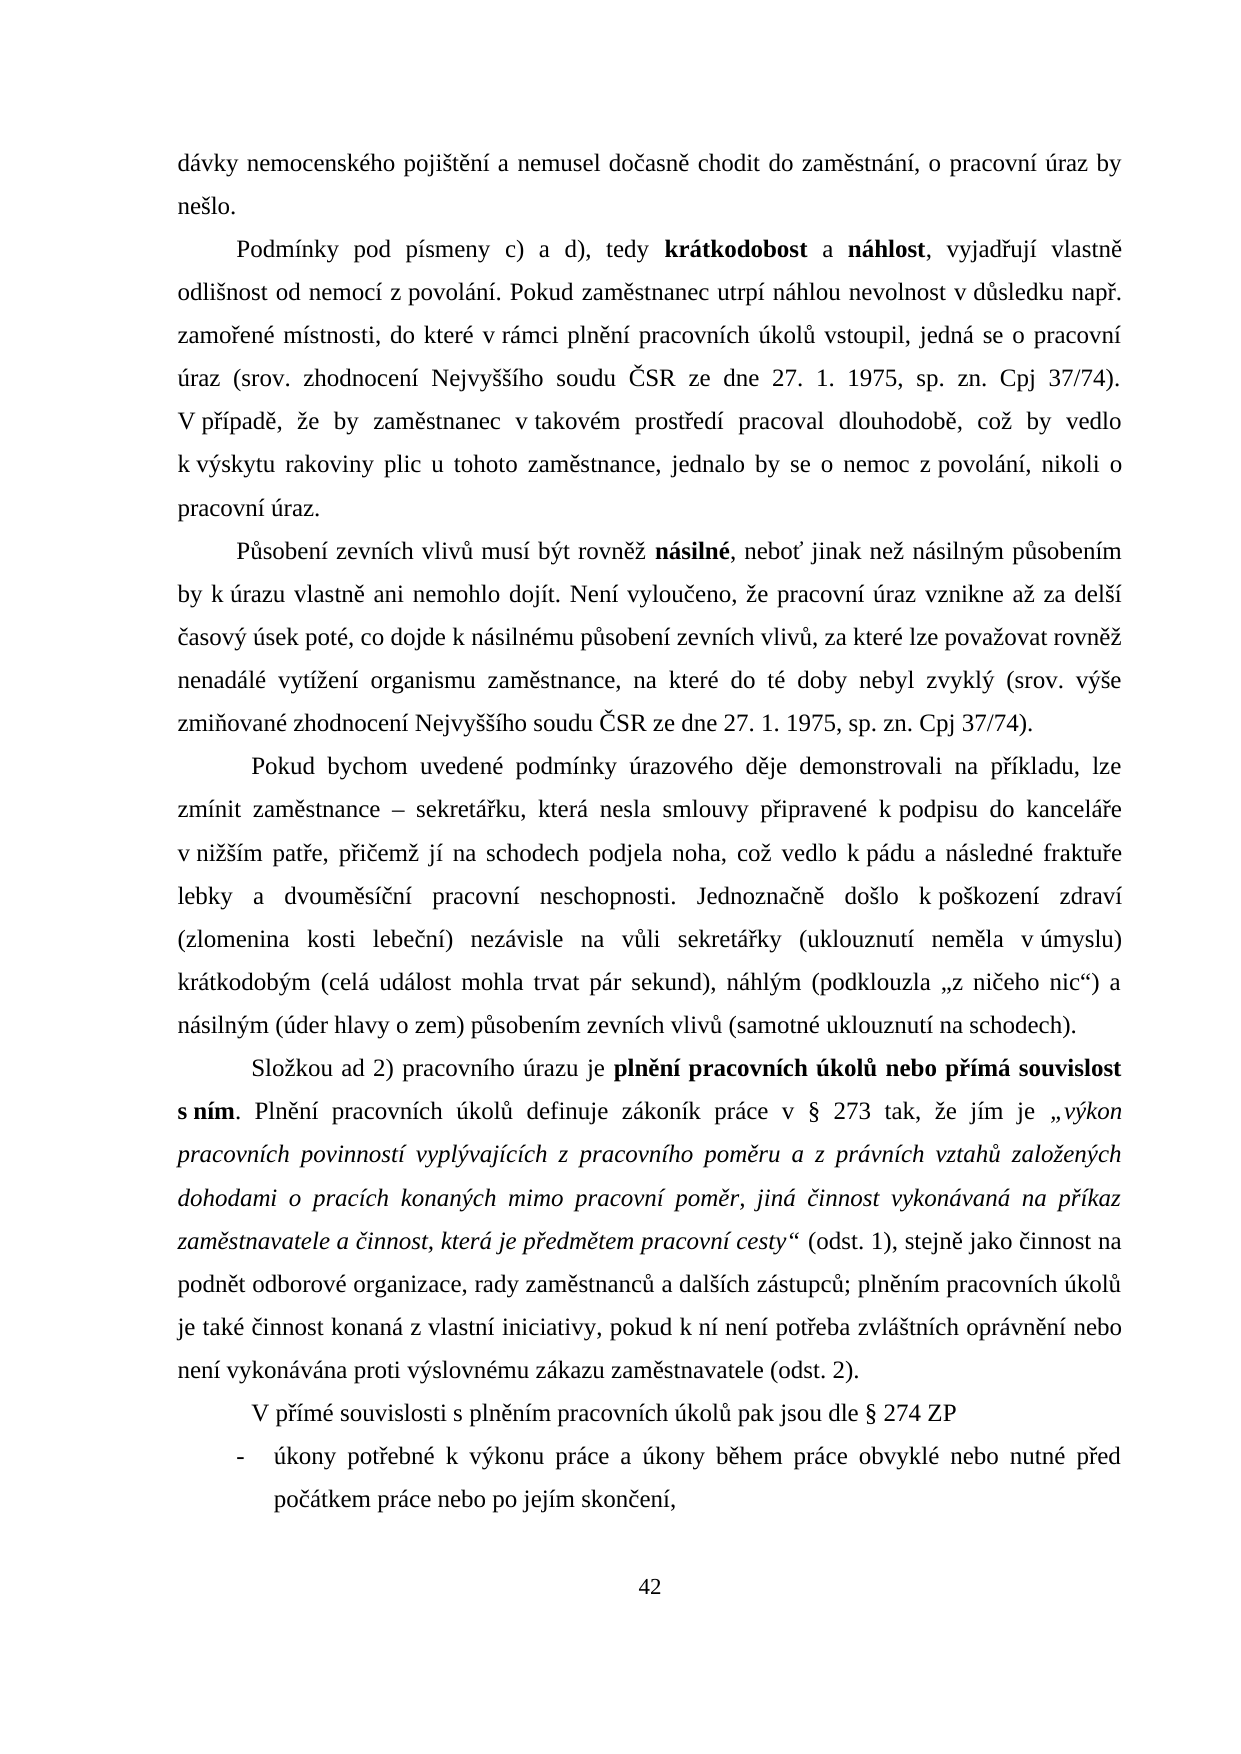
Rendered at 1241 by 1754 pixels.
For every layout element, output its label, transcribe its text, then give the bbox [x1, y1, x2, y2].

text Pokud bychom uvedené podmínky úrazového děje demonstrovali na příkladu, lze zmínit zaměstnance – sekretářku, která nesla smlouvy připravené k podpisu do kanceláře v nižším patře, přičemž jí na schodech podjela noha, což vedlo k pádu a následné fraktuře lebky a dvouměsíční pracovní neschopnosti. Jednoznačně došlo k poškození zdraví (zlomenina kosti lebeční) nezávisle na vůli sekretářky (uklouznutí neměla v úmyslu) krátkodobým (celá událost mohla trvat pár sekund), náhlým (podklouzla „z ničeho nic“) a násilným (úder hlavy o zem) působením zevních vlivů (samotné uklouznutí na schodech). [177, 751, 1122, 1039]
text Složkou ad 2) pracovního úrazu je plnění pracovních úkolů nebo přímá souvislost s ním. Plnění pracovních úkolů definuje zákoník práce v § 273 tak, že jím je „výkon pracovních povinností vyplývajících z pracovního poměru a z právních vztahů založených dohodami o pracích konaných mimo pracovní poměr, jiná činnost vykonávaná na příkaz zaměstnavatele a činnost, která je předmětem pracovní cesty“ (odst. 1), stejně jako činnost na podnět odborové organizace, rady zaměstnanců a dalších zástupců; plněním pracovních úkolů je také činnost konaná z vlastní iniciativy, pokud k ní není potřeba zvláštních oprávnění nebo není vykonávána proti výslovnému zákazu zaměstnavatele (odst. 2). [177, 1053, 1122, 1384]
list úkony potřebné k výkonu práce a úkony během práce obvyklé nebo nutné před počátkem práce nebo po jejím skončení, [236, 1441, 1122, 1513]
text Podmínky pod písmeny c) a d), tedy krátkodobost a náhlost, vyjadřují vlastně odlišnost od nemocí z povolání. Pokud zaměstnanec utrpí náhlou nevolnost v důsledku např. zamořené místnosti, do které v rámci plnění pracovních úkolů vstoupil, jedná se o pracovní úraz (srov. zhodnocení Nejvyššího soudu ČSR ze dne 27. 1. 1975, sp. zn. Cpj 37/74). V případě, že by zaměstnanec v takovém prostředí pracoval dlouhodobě, což by vedlo k výskytu rakoviny plic u tohoto zaměstnance, jednalo by se o nemoc z povolání, nikoli o pracovní úraz. [177, 234, 1122, 521]
text V přímé souvislosti s plněním pracovních úkolů pak jsou dle § 274 ZP [177, 1398, 1122, 1427]
text Působení zevních vlivů musí být rovněž násilné, neboť jinak než násilným působením by k úrazu vlastně ani nemohlo dojít. Není vyloučeno, že pracovní úraz vznikne až za delší časový úsek poté, co dojde k násilnému působení zevních vlivů, za které lze považovat rovněž nenadálé vytížení organismu zaměstnance, na které do té doby nebyl zvyklý (srov. výše zmiňované zhodnocení Nejvyššího soudu ČSR ze dne 27. 1. 1975, sp. zn. Cpj 37/74). [177, 536, 1122, 737]
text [177, 148, 1122, 219]
